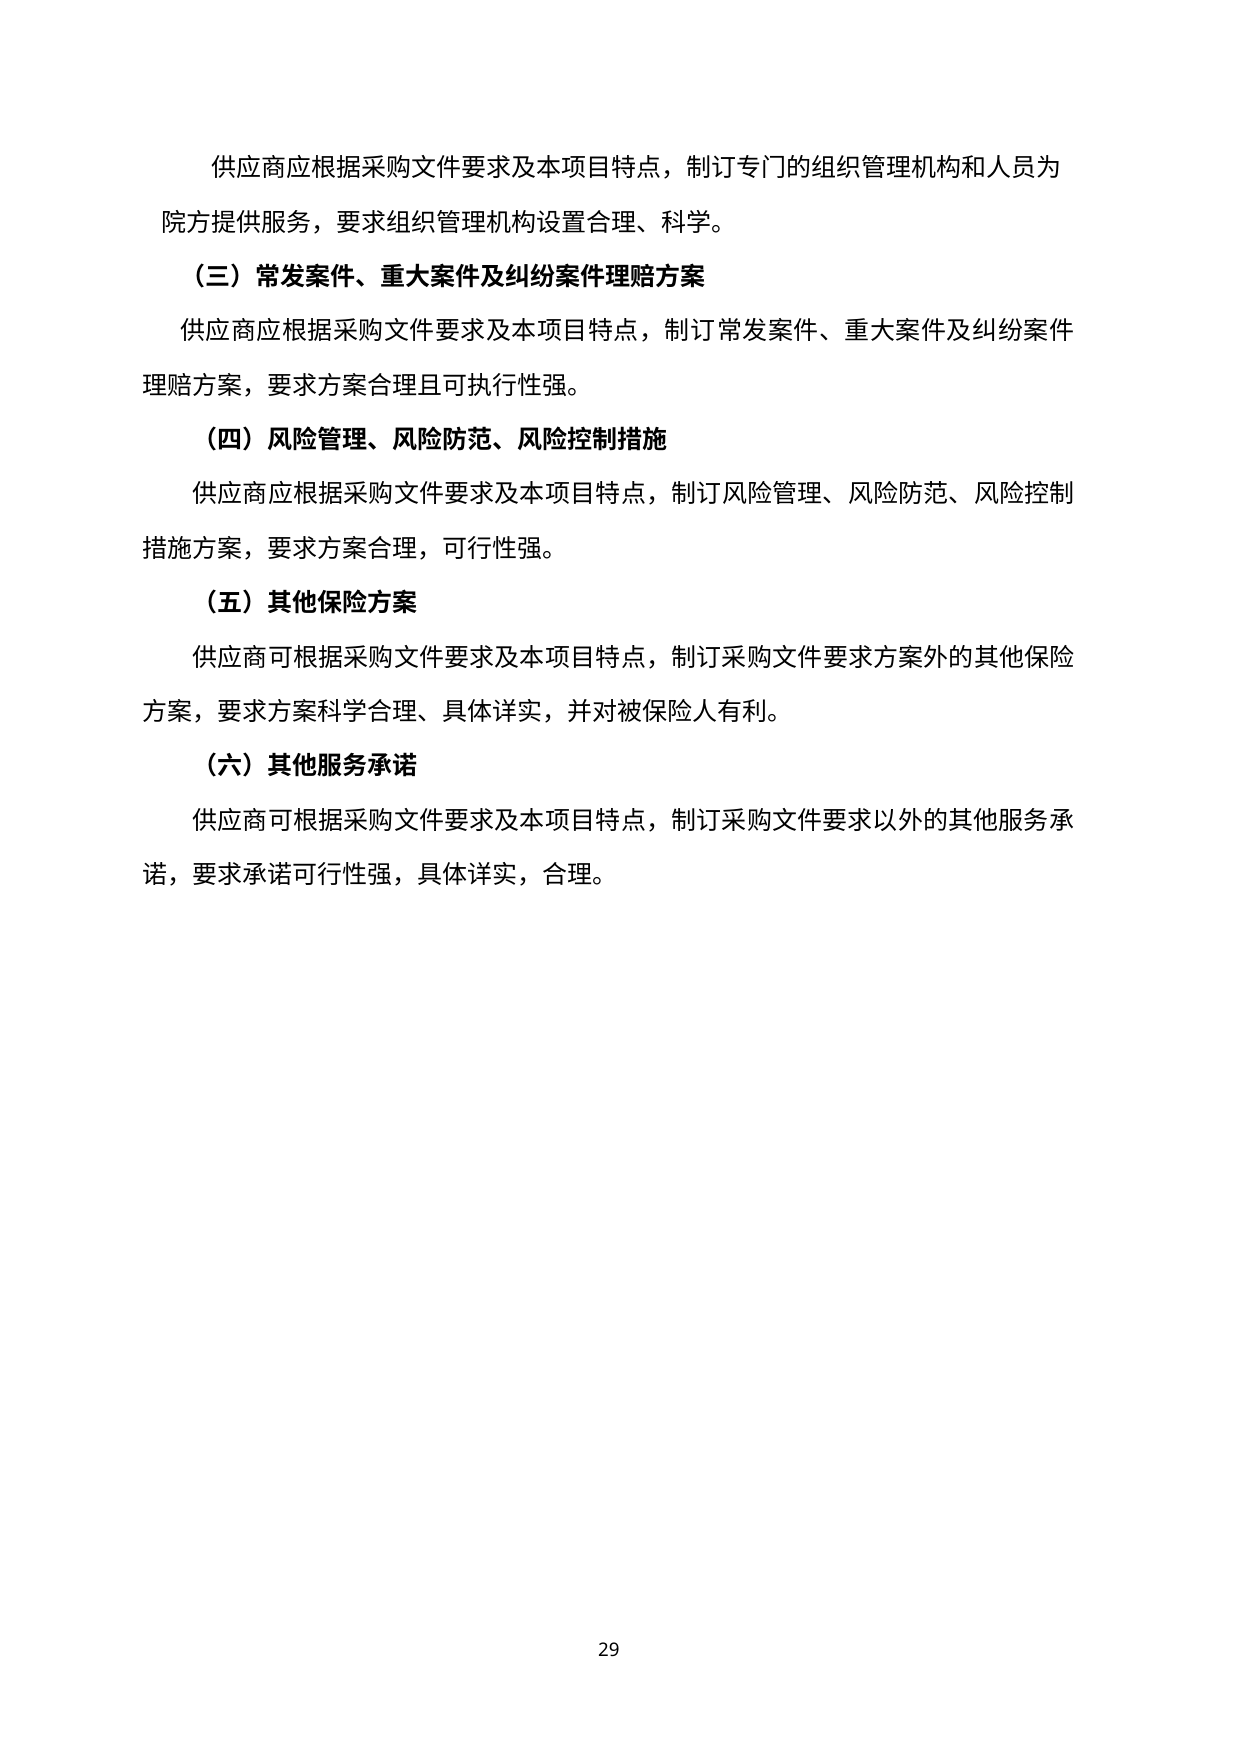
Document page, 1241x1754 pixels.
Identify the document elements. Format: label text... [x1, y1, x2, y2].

text （三）常发案件、重大案件及纠纷案件理赔方案 [142, 256, 1075, 293]
text （五）其他保险方案 [142, 583, 1075, 619]
text 供应商可根据采购文件要求及本项目特点，制订采购文件要求以外的其他服务承诺，要求承诺可行性强，具体详实，合理。 [142, 800, 1075, 891]
text 供应商应根据采购文件要求及本项目特点，制订常发案件、重大案件及纠纷案件理赔方案，要求方案合理且可执行性强。 [142, 311, 1075, 401]
text 供应商应根据采购文件要求及本项目特点，制订风险管理、风险防范、风险控制措施方案，要求方案合理，可行性强。 [142, 474, 1075, 564]
text 供应商应根据采购文件要求及本项目特点，制订专门的组织管理机构和人员为院方提供服务，要求组织管理机构设置合理、科学。 [161, 148, 1075, 238]
text （四）风险管理、风险防范、风险控制措施 [142, 419, 1075, 456]
text （六）其他服务承诺 [142, 746, 1075, 782]
text 供应商可根据采购文件要求及本项目特点，制订采购文件要求方案外的其他保险方案，要求方案科学合理、具体详实，并对被保险人有利。 [142, 637, 1075, 728]
